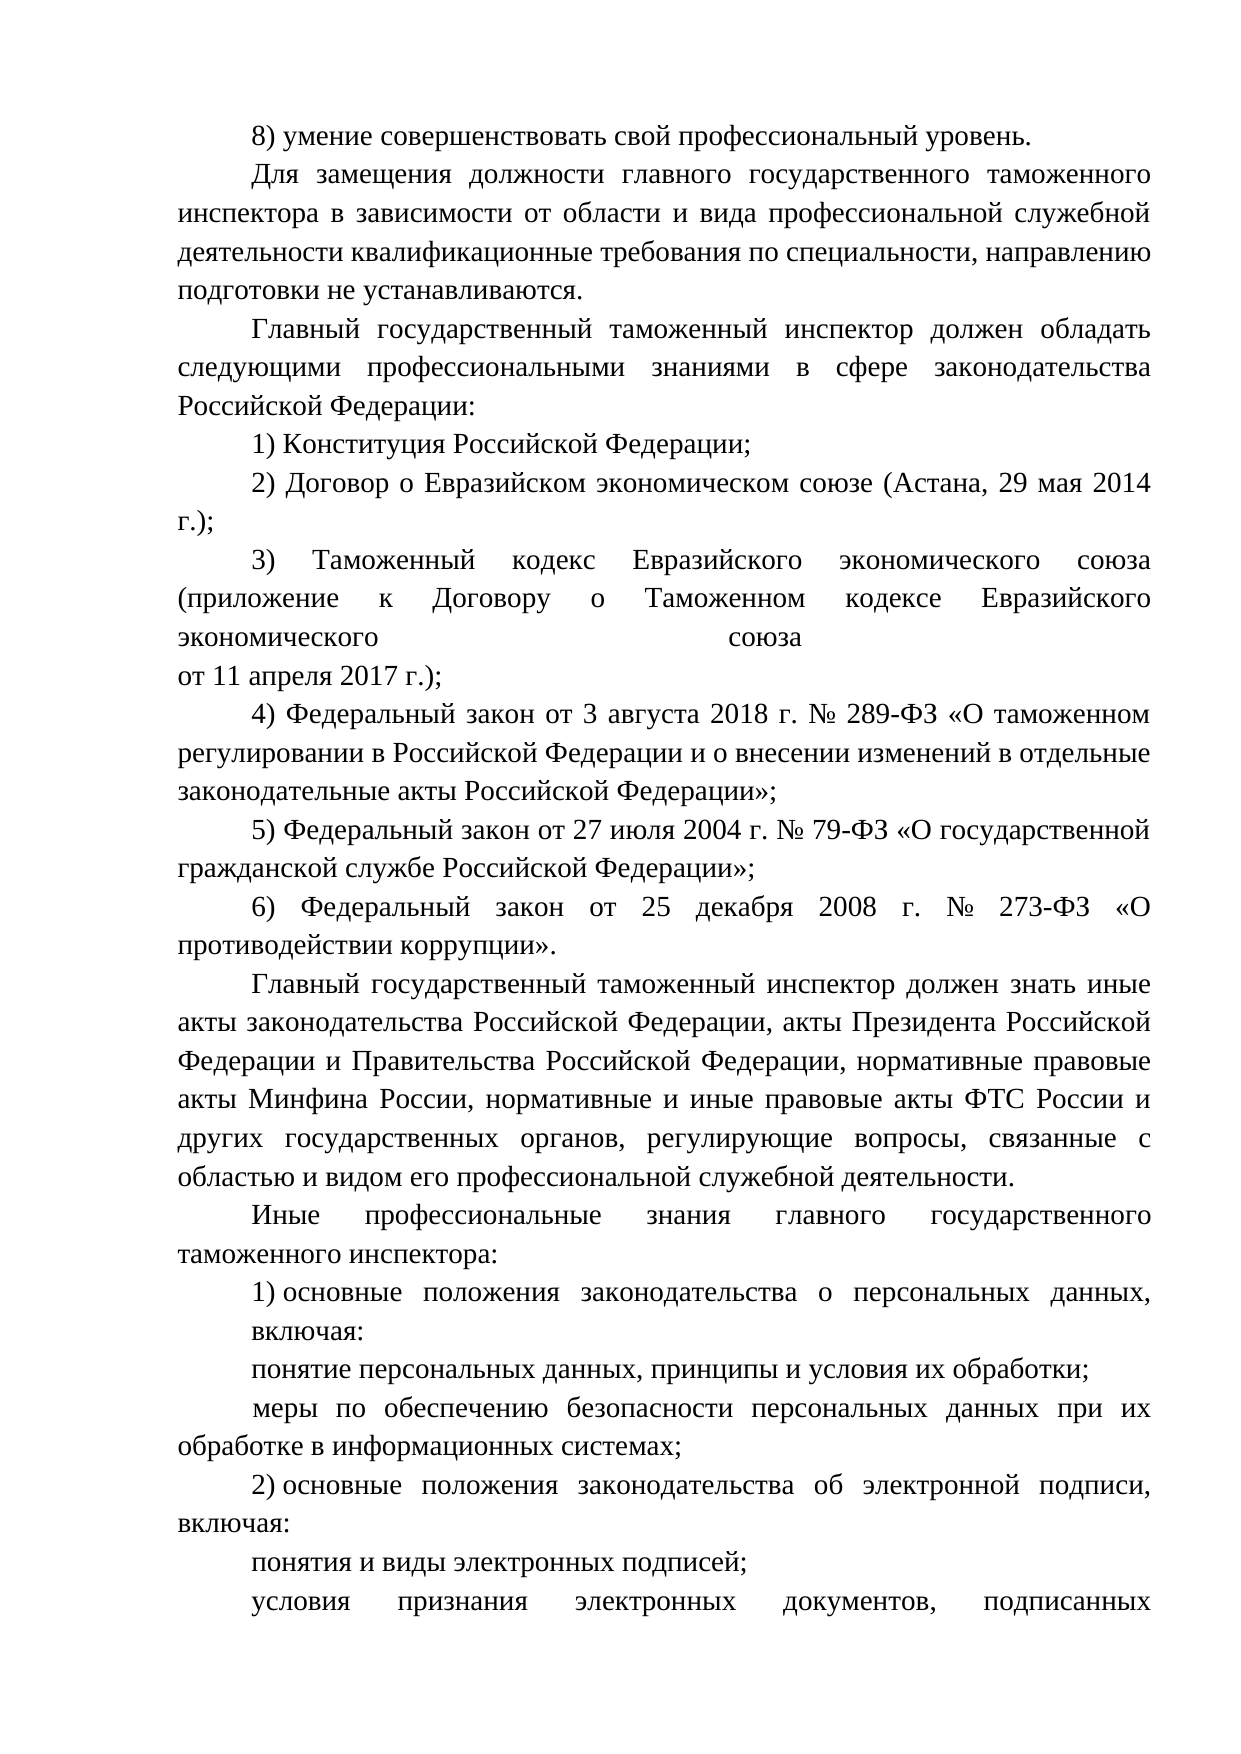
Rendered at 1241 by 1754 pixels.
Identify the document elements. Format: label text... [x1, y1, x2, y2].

text 5) Федеральный закон от 27 июля 2004 г. № 79-ФЗ «О государственной гражданской службе Российской Федерации»; [177, 812, 1152, 884]
text понятия и виды электронных подписей; [177, 1544, 1152, 1578]
text 8) умение совершенствовать свой профессиональный уровень. [251, 118, 1152, 152]
text Главный государственный таможенный инспектор должен знать иные акты законодательства Российской Федерации, акты Президента Российской Федерации и Правительства Российской Федерации, нормативные правовые акты Минфина России, нормативные и иные правовые акты ФТС России и других государственных органов, регулирующие вопросы, связанные с областью и видом его профессиональной служебной деятельности. [177, 966, 1152, 1192]
text 3) Таможенный кодекс Евразийского экономического союза (приложение к Договору о Таможенном кодексе Евразийского экономического союза от 11 апреля 2017 г.); [177, 542, 1152, 691]
text Главный государственный таможенный инспектор должен обладать следующими профессиональными знаниями в сфере законодательства Российской Федерации: [177, 311, 1152, 421]
text 2) Договор о Евразийском экономическом союзе (Астана, 29 мая 2014 г.); [177, 465, 1152, 537]
text 4) Федеральный закон от 3 августа 2018 г. № 289-ФЗ «О таможенном регулировании в Российской Федерации и о внесении изменений в отдельные законодательные акты Российской Федерации»; [177, 696, 1152, 807]
text 1) основные положения законодательства о персональных данных, включая: [251, 1274, 1152, 1346]
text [177, 1583, 1152, 1616]
text Для замещения должности главного государственного таможенного инспектора в зависимости от области и вида профессиональной служебной деятельности квалификационные требования по специальности, направлению подготовки не устанавливаются. [177, 157, 1152, 306]
text 1) Конституция Российской Федерации; [177, 426, 1152, 460]
text 2) основные положения законодательства об электронной подписи, включая: [177, 1467, 1152, 1539]
text понятие персональных данных, принципы и условия их обработки; [251, 1351, 1152, 1385]
text Иные профессиональные знания главного государственного таможенного инспектора: [177, 1197, 1152, 1269]
text меры по обеспечению безопасности персональных данных при их обработке в информационных системах; [177, 1390, 1152, 1462]
text 6) Федеральный закон от 25 декабря 2008 г. № 273-ФЗ «О противодействии коррупции». [177, 889, 1152, 961]
